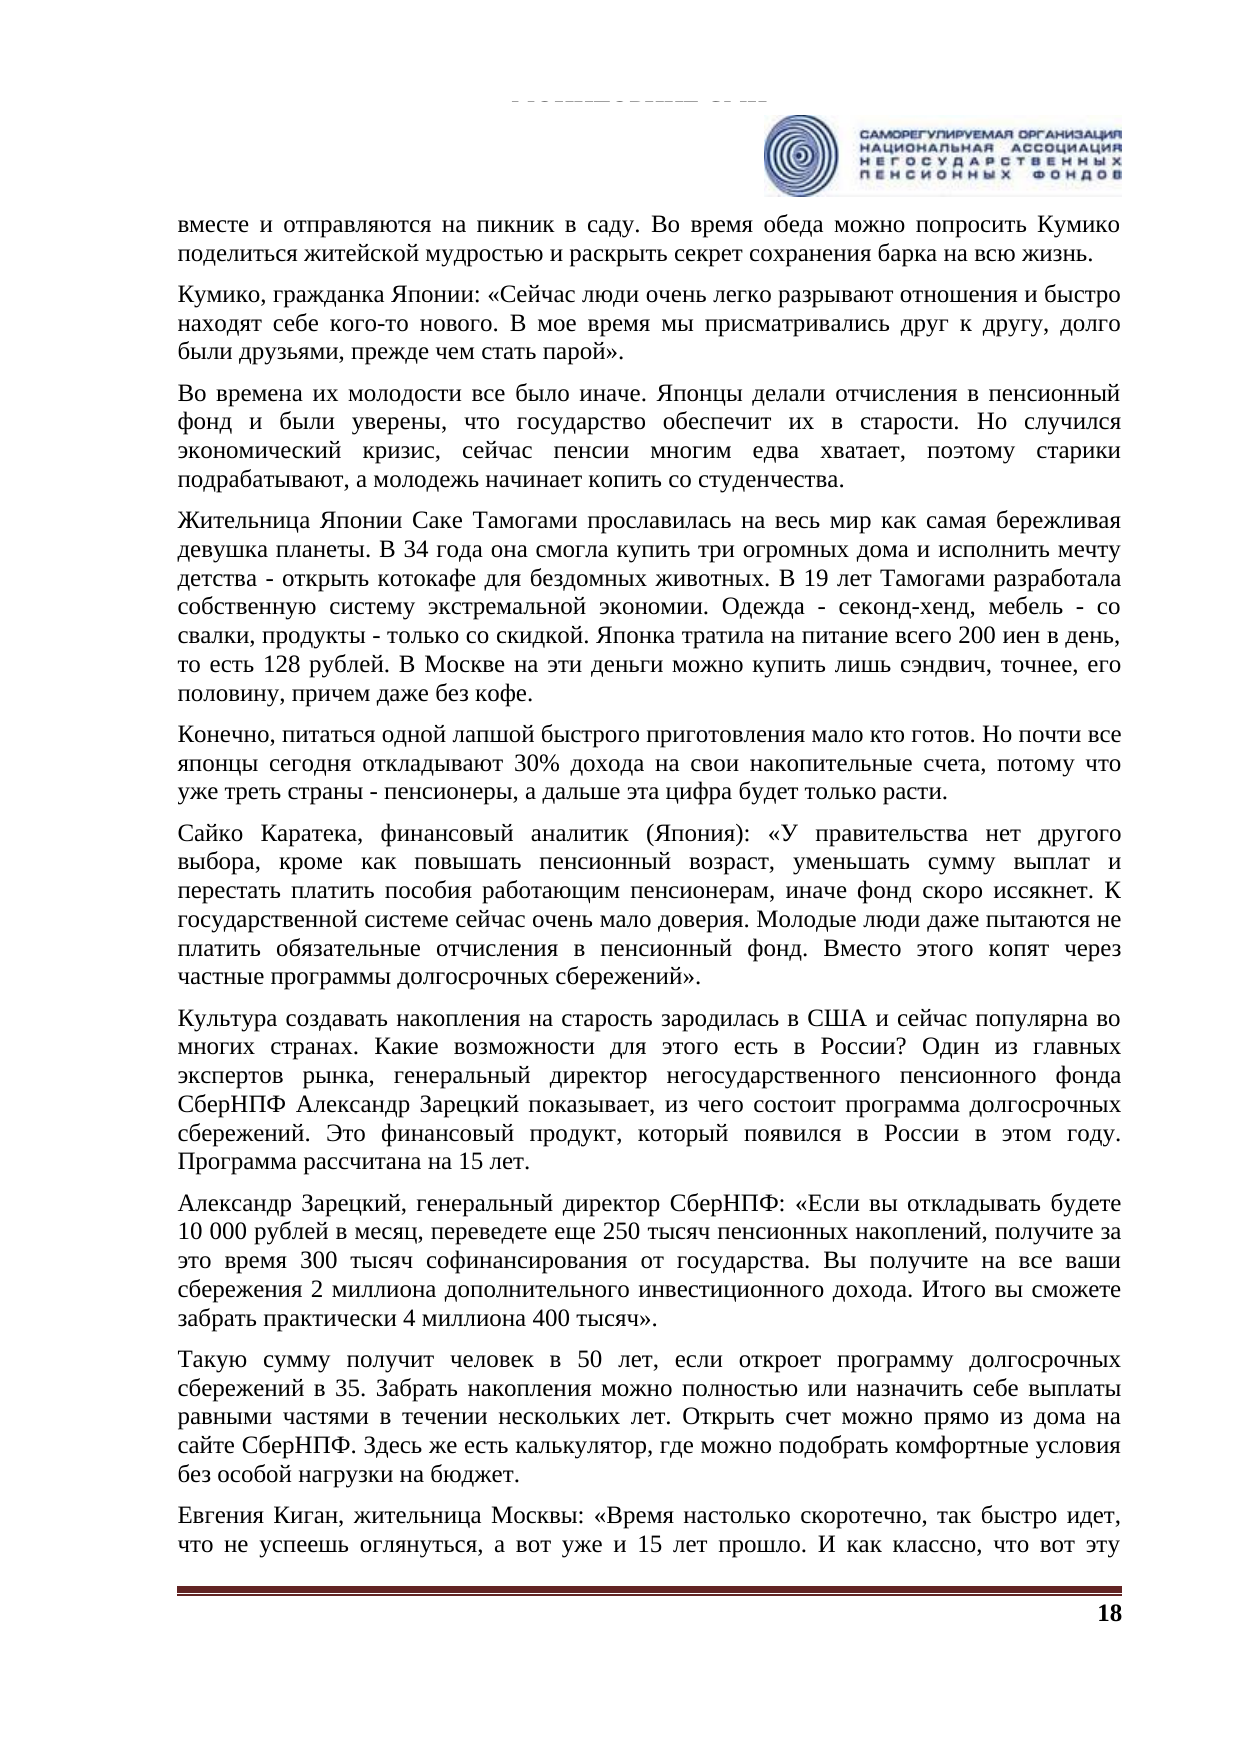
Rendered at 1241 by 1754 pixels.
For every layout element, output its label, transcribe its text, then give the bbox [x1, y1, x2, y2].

text Конечно, питаться одной лапшой быстрого приготовления мало кто готов. Но почти все японцы сегодня откладывают 30% дохода на свои накопительные счета, потому что уже треть страны - пенсионеры, а дальше эта цифра будет только расти. [177, 719, 1122, 805]
text Кумико, гражданка Японии: «Сейчас люди очень легко разрывают отношения и быстро находят себе кого-то нового. В мое время мы присматривались друг к другу, долго были друзьями, прежде чем стать парой». [177, 279, 1122, 365]
picture [764, 115, 1122, 197]
text Александр Зарецкий, генеральный директор СберНПФ: «Если вы откладывать будете 10 000 рублей в месяц, переведете еще 250 тысяч пенсионных накоплений, получите за это время 300 тысяч софинансирования от государства. Вы получите на все ваши сбережения 2 миллиона дополнительного инвестиционного дохода. Итого вы сможете забрать практически 4 миллиона 400 тысяч». [177, 1188, 1122, 1331]
text Культура создавать накопления на старость зародилась в США и сейчас популярна во многих странах. Какие возможности для этого есть в России? Один из главных экспертов рынка, генеральный директор негосударственного пенсионного фонда СберНПФ Александр Зарецкий показывает, из чего состоит программа долгосрочных сбережений. Это финансовый продукт, который появился в России в этом году. Программа рассчитана на 15 лет. [177, 1003, 1122, 1175]
text Сайко Каратека, финансовый аналитик (Япония): «У правительства нет другого выбора, кроме как повышать пенсионный возраст, уменьшать сумму выплат и перестать платить пособия работающим пенсионерам, иначе фонд скоро иссякнет. К государственной системе сейчас очень мало доверия. Молодые люди даже пытаются не платить обязательные отчисления в пенсионный фонд. Вместо этого копят через частные программы долгосрочных сбережений». [177, 818, 1122, 990]
text Такую сумму получит человек в 50 лет, если откроет программу долгосрочных сбережений в 35. Забрать накопления можно полностью или назначить себе выплаты равными частями в течении нескольких лет. Открыть счет можно прямо из дома на сайте СберНПФ. Здесь же есть калькулятор, где можно подобрать комфортные условия без особой нагрузки на бюджет. [177, 1344, 1122, 1488]
text Жительница Японии Саке Тамогами прославилась на весь мир как самая бережливая девушка планеты. В 34 года она смогла купить три огромных дома и исполнить мечту детства - открыть котокафе для бездомных животных. В 19 лет Тамогами разработала собственную систему экстремальной экономии. Одежда - секонд-хенд, мебель - со свалки, продукты - только со скидкой. Японка тратила на питание всего 200 иен в день, то есть 128 рублей. В Москве на эти деньги можно купить лишь сэндвич, точнее, его половину, причем даже без кофе. [177, 505, 1122, 706]
text Во времена их молодости все было иначе. Японцы делали отчисления в пенсионный фонд и были уверены, что государство обеспечит их в старости. Но случился экономический кризис, сейчас пенсии многим едва хватает, поэтому старики подрабатывают, а молодежь начинает копить со студенчества. [177, 378, 1122, 493]
